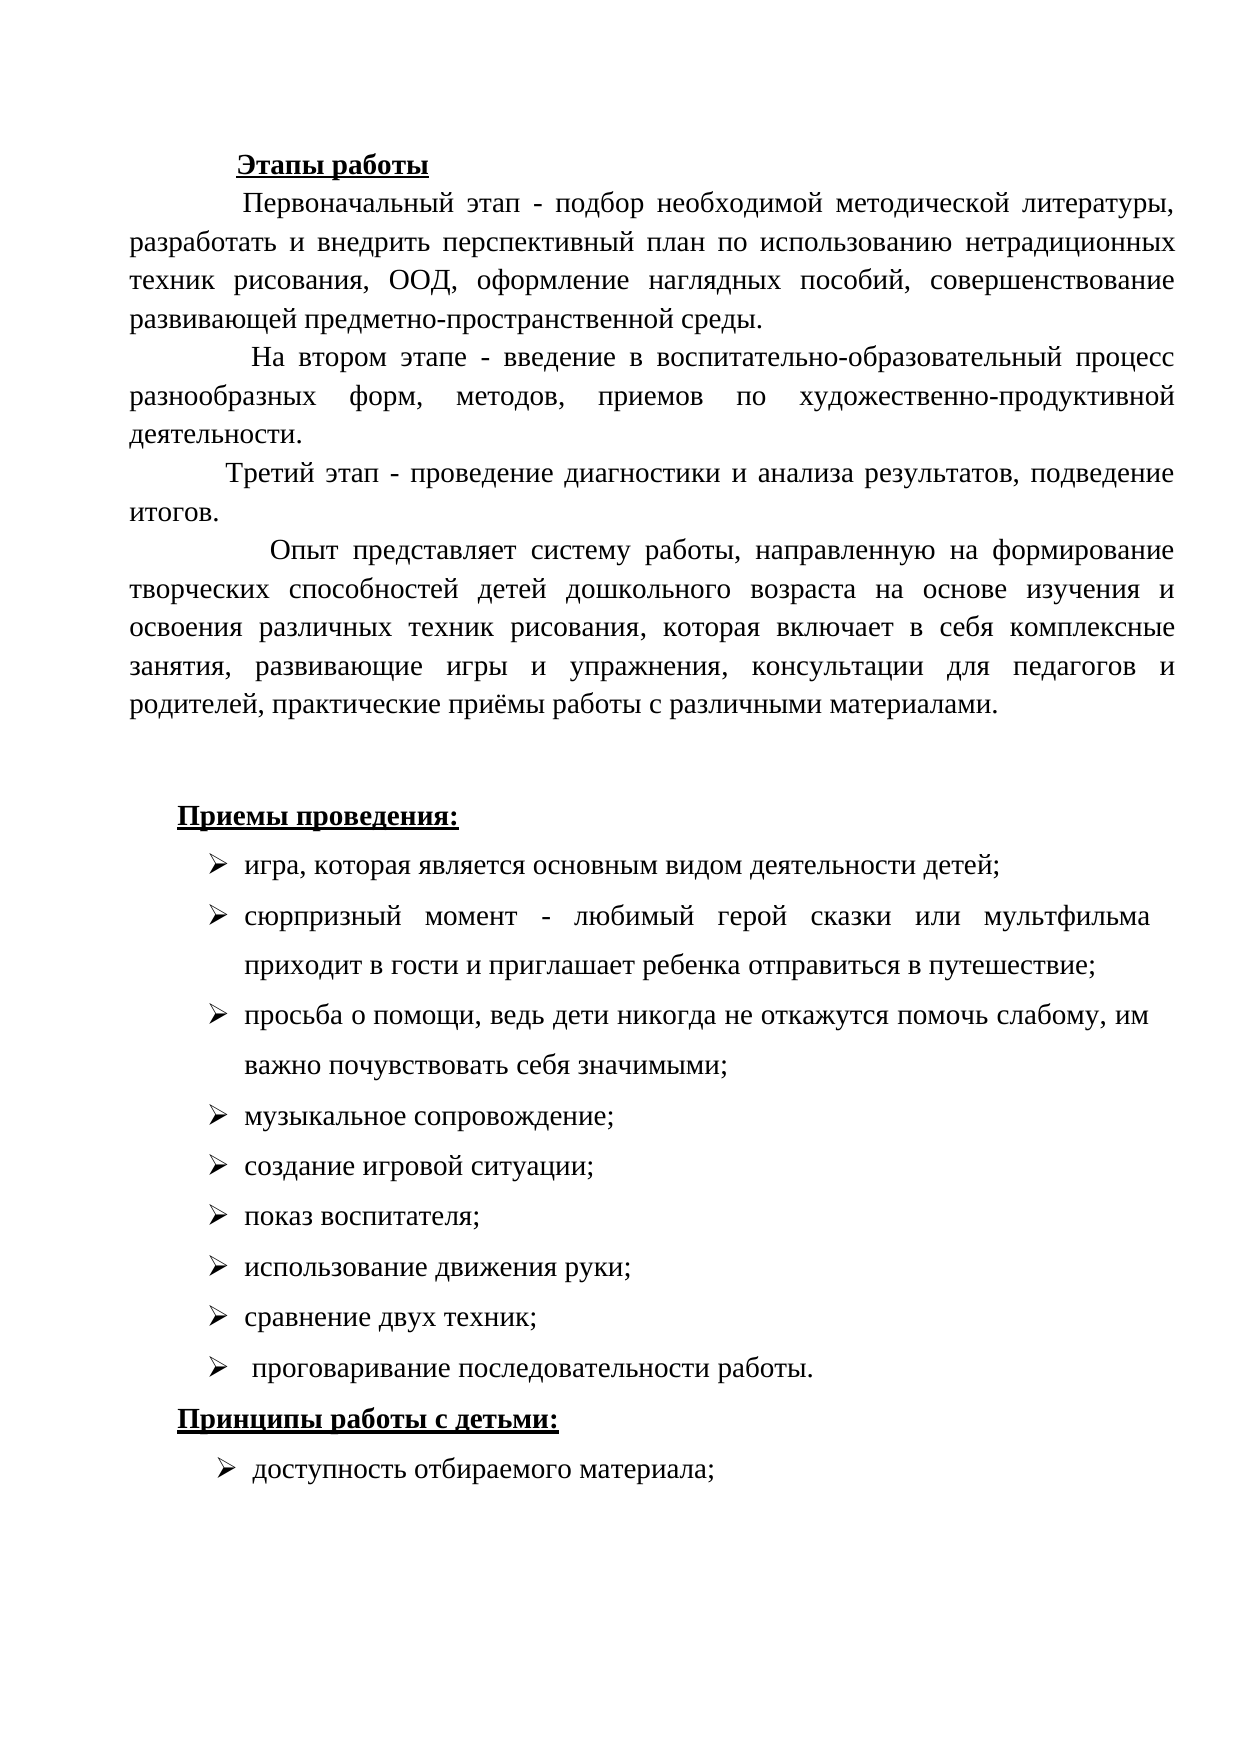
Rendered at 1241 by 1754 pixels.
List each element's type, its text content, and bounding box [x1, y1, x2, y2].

text Этапы работы [177, 147, 1176, 180]
list сюрпризный момент - любимый герой сказки или мультфильма приходит в гости и приглашает ребенка отправиться в путешествие; [207, 898, 1151, 981]
text Третий этап - проведение диагностики и анализа результатов, подведение итогов. [129, 455, 1176, 527]
list игра, которая является основным видом деятельности детей; [207, 847, 1176, 881]
list показ воспитателя; [207, 1198, 1176, 1232]
subtitle Принципы работы с детьми: [177, 1401, 1176, 1435]
text Опыт представляет систему работы, направленную на формирование творческих способностей детей дошкольного возраста на основе изучения и освоения различных техник рисования, которая включает в себя комплексные занятия, развивающие игры и упражнения, консультации для педагогов и родителей, практические приёмы работы с различными материалами. [129, 532, 1176, 720]
list создание игровой ситуации; [207, 1148, 1176, 1182]
list доступность отбираемого материала; [215, 1451, 1176, 1484]
list сравнение двух техник; [207, 1299, 1176, 1333]
text Первоначальный этап - подбор необходимой методической литературы, разработать и внедрить перспективный план по использованию нетрадиционных техник рисования, ООД, оформление наглядных пособий, совершенствование развивающей предметно-пространственной среды. [129, 185, 1176, 334]
subtitle Приемы проведения: [177, 798, 1176, 831]
list использование движения руки; [207, 1249, 1176, 1283]
list проговаривание последовательности работы. [207, 1350, 1176, 1383]
list просьба о помощи, ведь дети никогда не откажутся помочь слабому, им важно почувствовать себя значимыми; [207, 997, 1151, 1081]
text На втором этапе - введение в воспитательно-образовательный процесс разнообразных форм, методов, приемов по художественно-продуктивной деятельности. [129, 339, 1176, 450]
list музыкальное сопровождение; [207, 1098, 1176, 1132]
